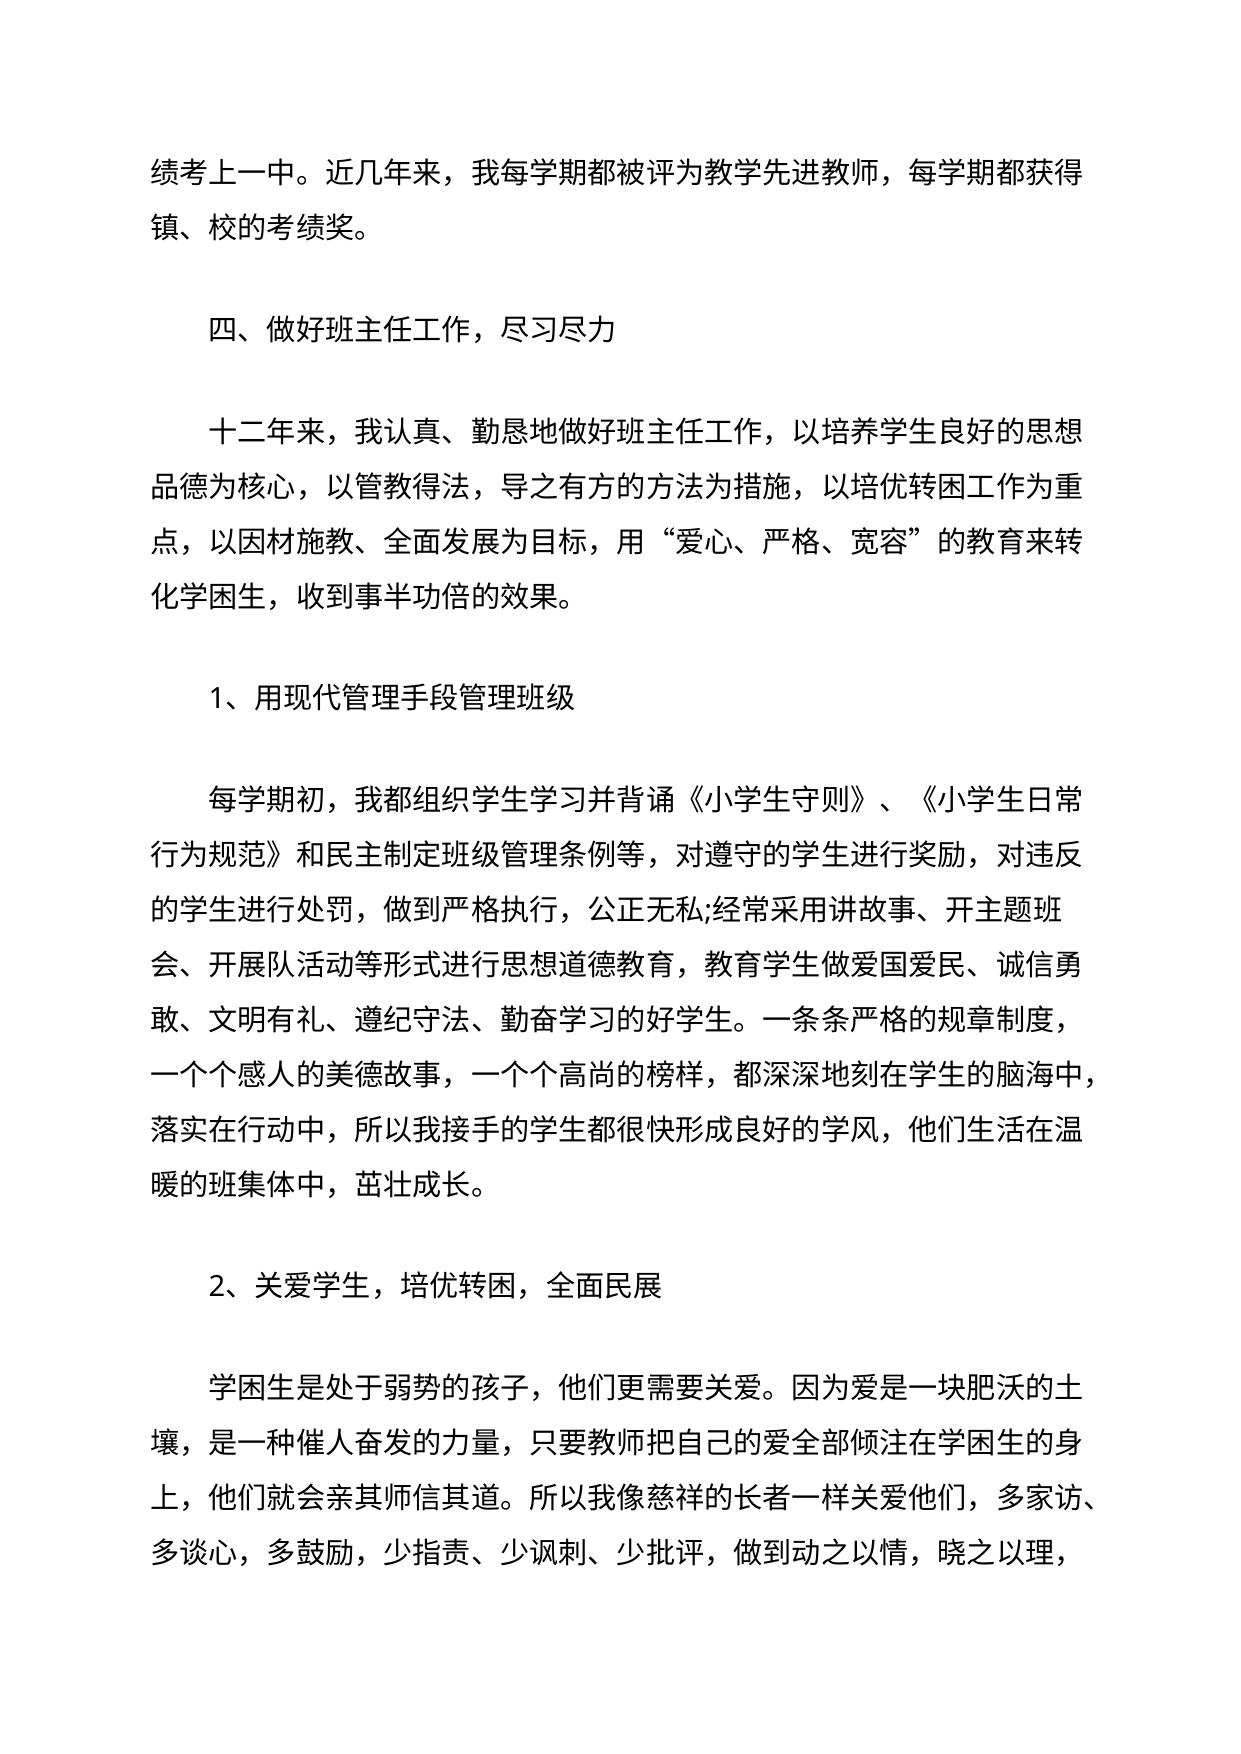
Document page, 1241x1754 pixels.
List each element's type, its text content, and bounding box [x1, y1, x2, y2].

text 十二年来，我认真、勤恳地做好班主任工作，以培养学生良好的思想品德为核心，以管教得法，导之有方的方法为措施，以培优转困工作为重点，以因材施教、全面发展为目标，用“爱心、严格、宽容”的教育来转化学困生，收到事半功倍的效果。 [150, 408, 1090, 615]
text 1、用现代管理手段管理班级 [150, 675, 1090, 717]
text 2、关爱学生，培优转困，全面民展 [150, 1263, 1090, 1305]
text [150, 150, 1090, 247]
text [150, 1365, 1090, 1572]
text 每学期初，我都组织学生学习并背诵《小学生守则》、《小学生日常行为规范》和民主制定班级管理条例等，对遵守的学生进行奖励，对违反的学生进行处罚，做到严格执行，公正无私;经常采用讲故事、开主题班会、开展队活动等形式进行思想道德教育，教育学生做爱国爱民、诚信勇敢、文明有礼、遵纪守法、勤奋学习的好学生。一条条严格的规章制度，一个个感人的美德故事，一个个高尚的榜样，都深深地刻在学生的脑海中，落实在行动中，所以我接手的学生都很快形成良好的学风，他们生活在温暖的班集体中，茁壮成长。 [150, 777, 1090, 1203]
text 四、做好班主任工作，尽习尽力 [150, 307, 1090, 349]
